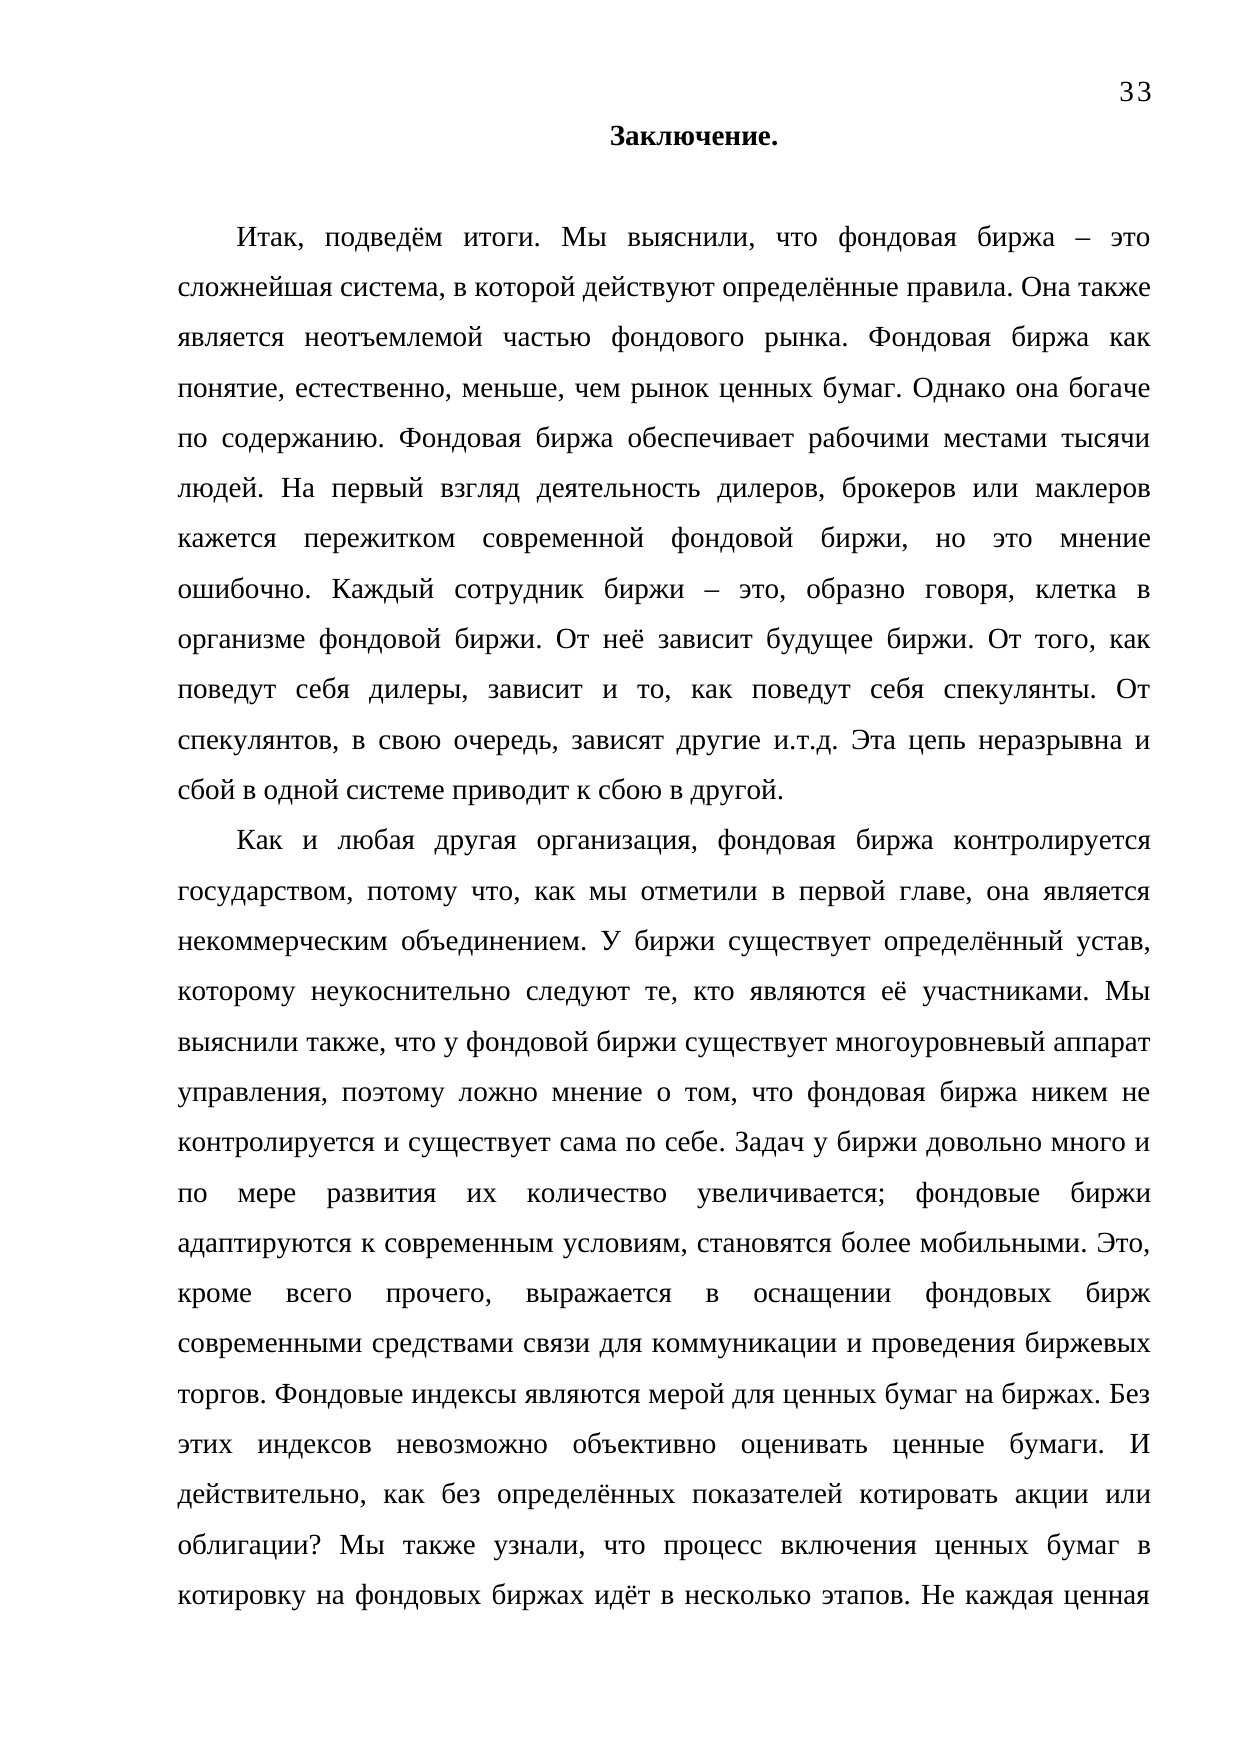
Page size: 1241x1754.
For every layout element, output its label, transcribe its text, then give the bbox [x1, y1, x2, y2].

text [177, 822, 1152, 1611]
text Заключение. [177, 118, 1152, 152]
text Итак, подведём итоги. Мы выяснили, что фондовая биржа – это сложнейшая система, в которой действуют определённые правила. Она также является неотъемлемой частью фондового рынка. Фондовая биржа как понятие, естественно, меньше, чем рынок ценных бумаг. Однако она богаче по содержанию. Фондовая биржа обеспечивает рабочими местами тысячи людей. На первый взгляд деятельность дилеров, брокеров или маклеров кажется пережитком современной фондовой биржи, но это мнение ошибочно. Каждый сотрудник биржи – это, образно говоря, клетка в организме фондовой биржи. От неё зависит будущее биржи. От того, как поведут себя дилеры, зависит и то, как поведут себя спекулянты. От спекулянтов, в свою очередь, зависят другие и.т.д. Эта цепь неразрывна и сбой в одной системе приводит к сбою в другой. [177, 219, 1152, 806]
